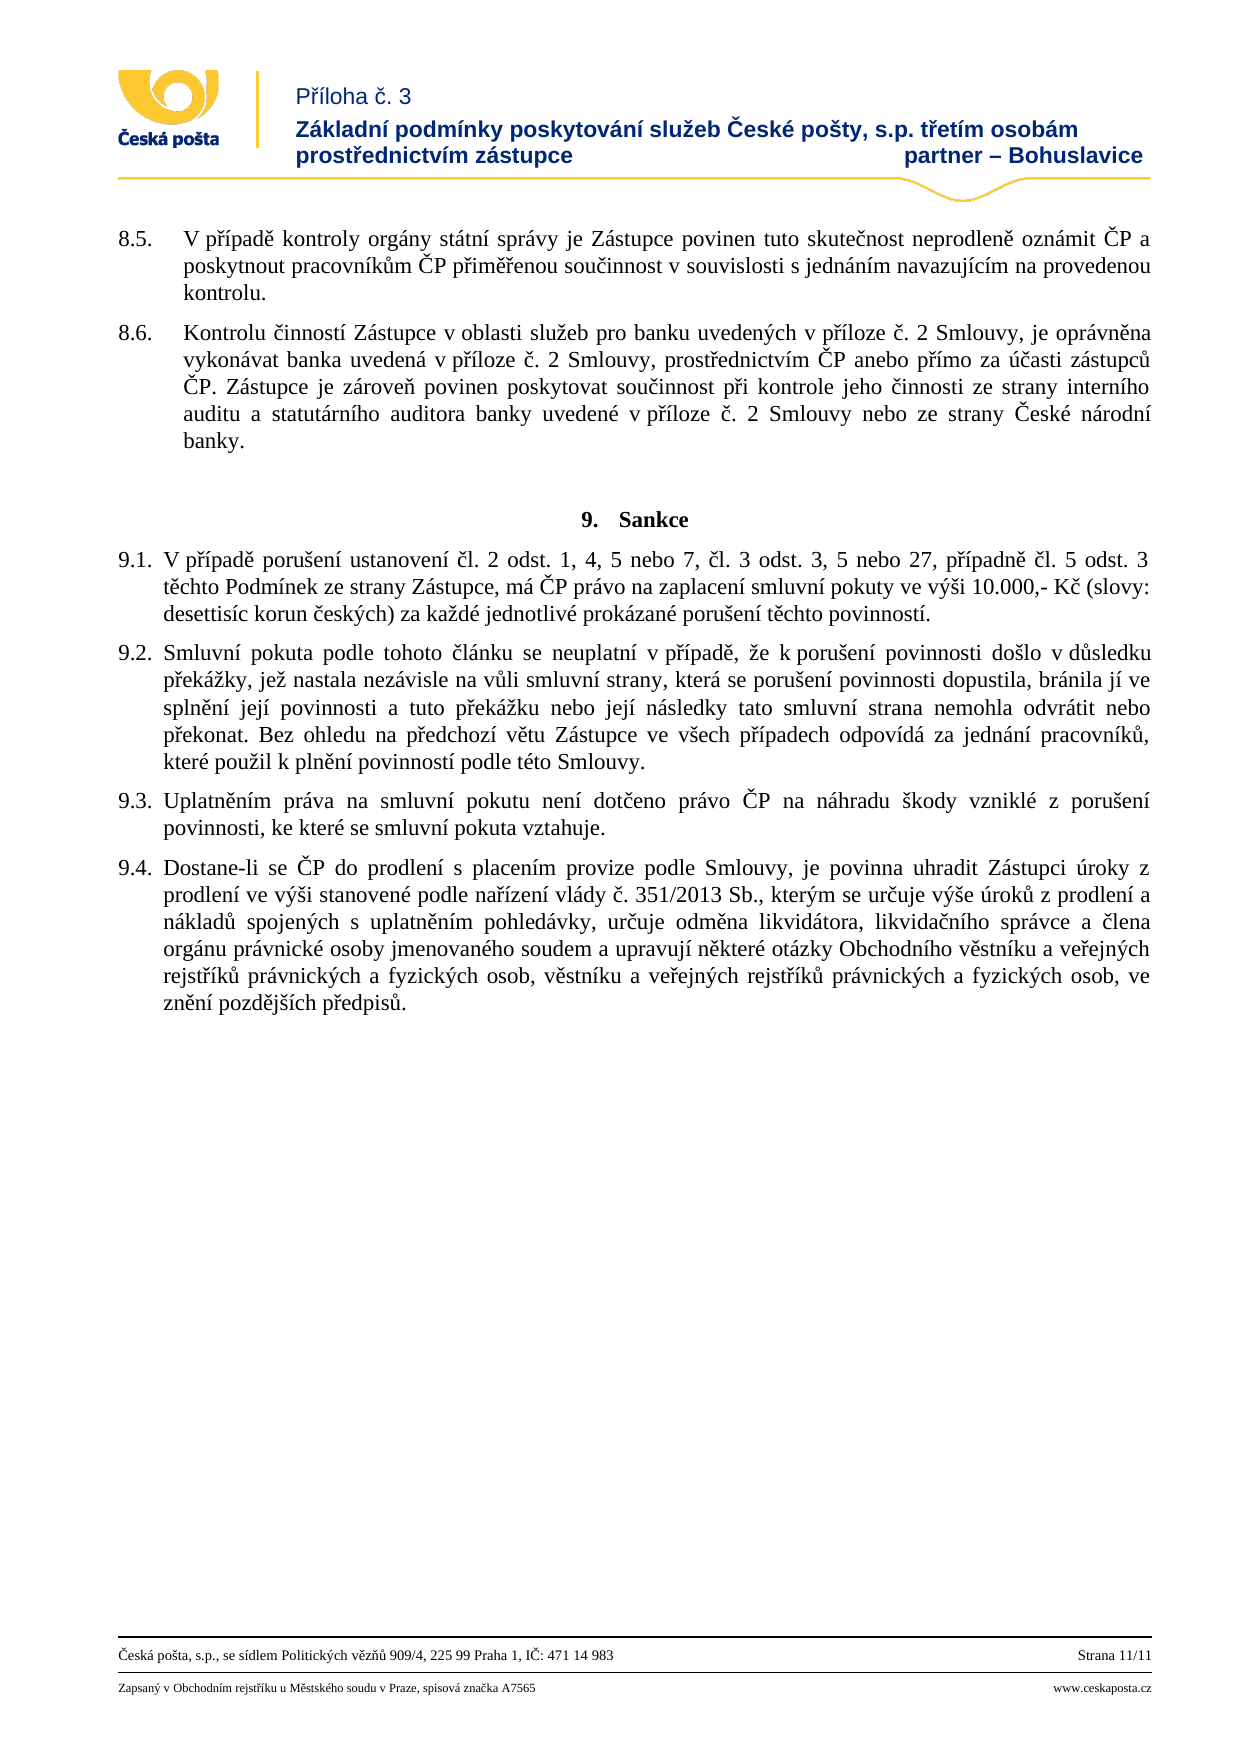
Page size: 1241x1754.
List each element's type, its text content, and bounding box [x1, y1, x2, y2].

list V případě kontroly orgány státní správy je Zástupce povinen tuto skutečnost neprodleně oznámit ČP a poskytnout pracovníkům ČP přiměřenou součinnost v souvislosti s jednáním navazujícím na provedenou kontrolu. [118, 224, 1152, 306]
list Uplatněním práva na smluvní pokutu není dotčeno právo ČP na náhradu škody vzniklé z porušení povinnosti, ke které se smluvní pokuta vztahuje. [118, 787, 1152, 841]
list Sankce [118, 506, 1152, 533]
list V případě porušení ustanovení čl. 2 odst. 1, 4, 5 nebo 7, čl. 3 odst. 3, 5 nebo 27, případně čl. 5 odst. 3 těchto Podmínek ze strany Zástupce, má ČP právo na zaplacení smluvní pokuty ve výši 10.000,- Kč (slovy: desettisíc korun českých) za každé jednotlivé prokázané porušení těchto povinností. [118, 545, 1152, 627]
picture [118, 177, 1151, 202]
picture [118, 70, 219, 148]
list Smluvní pokuta podle tohoto článku se neuplatní v případě, že k porušení povinnosti došlo v důsledku překážky, jež nastala nezávisle na vůli smluvní strany, která se porušení povinnosti dopustila, bránila jí ve splnění její povinnosti a tuto překážku nebo její následky tato smluvní strana nemohla odvrátit nebo překonat. Bez ohledu na předchozí větu Zástupce ve všech případech odpovídá za jednání pracovníků, které použil k plnění povinností podle této Smlouvy. [118, 639, 1152, 774]
list Kontrolu činností Zástupce v oblasti služeb pro banku uvedených v příloze č. 2 Smlouvy, je oprávněna vykonávat banka uvedená v příloze č. 2 Smlouvy, prostřednictvím ČP anebo přímo za účasti zástupců ČP. Zástupce je zároveň povinen poskytovat součinnost při kontrole jeho činnosti ze strany interního auditu a statutárního auditora banky uvedené v příloze č. 2 Smlouvy nebo ze strany České národní banky. [118, 318, 1152, 454]
list Dostane-li se ČP do prodlení s placením provize podle Smlouvy, je povinna uhradit Zástupci úroky z prodlení ve výši stanovené podle nařízení vlády č. 351/2013 Sb., kterým se určuje výše úroků z prodlení a nákladů spojených s uplatněním pohledávky, určuje odměna likvidátora, likvidačního správce a člena orgánu právnické osoby jmenovaného soudem a upravují některé otázky Obchodního věstníku a veřejných rejstříků právnických a fyzických osob, věstníku a veřejných rejstříků právnických a fyzických osob, ve znění pozdějších předpisů. [118, 854, 1152, 1016]
